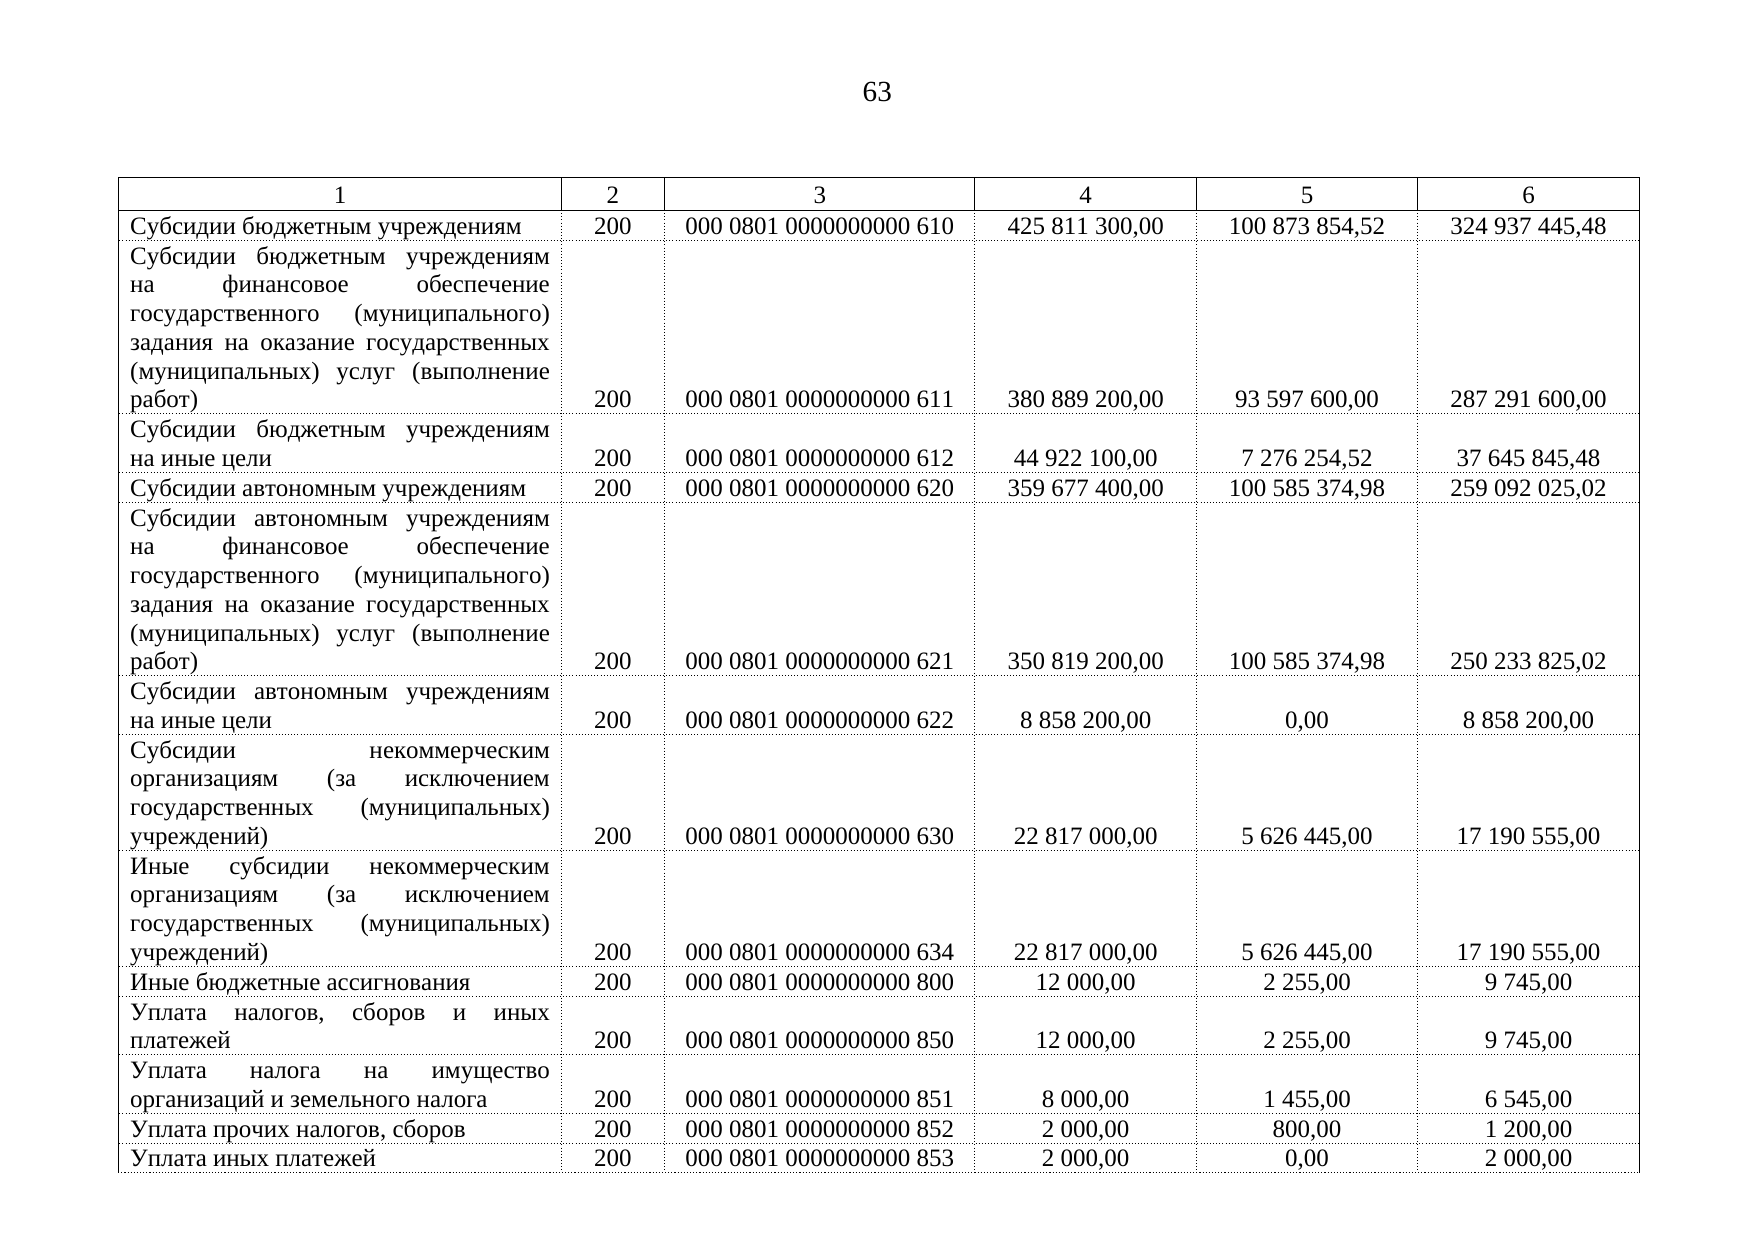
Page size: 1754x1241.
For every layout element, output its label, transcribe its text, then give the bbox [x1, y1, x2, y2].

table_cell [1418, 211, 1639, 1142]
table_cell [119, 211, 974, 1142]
table_header 6 [1418, 178, 1639, 210]
table_header 3 [665, 178, 974, 210]
table_header 2 [562, 178, 664, 210]
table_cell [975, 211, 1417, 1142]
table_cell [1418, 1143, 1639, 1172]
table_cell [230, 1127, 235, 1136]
table_header 4 [975, 178, 1196, 210]
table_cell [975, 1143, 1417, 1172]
table_header 1 [119, 178, 561, 210]
table_header 5 [1197, 178, 1417, 210]
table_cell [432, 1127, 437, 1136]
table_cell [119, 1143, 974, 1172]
